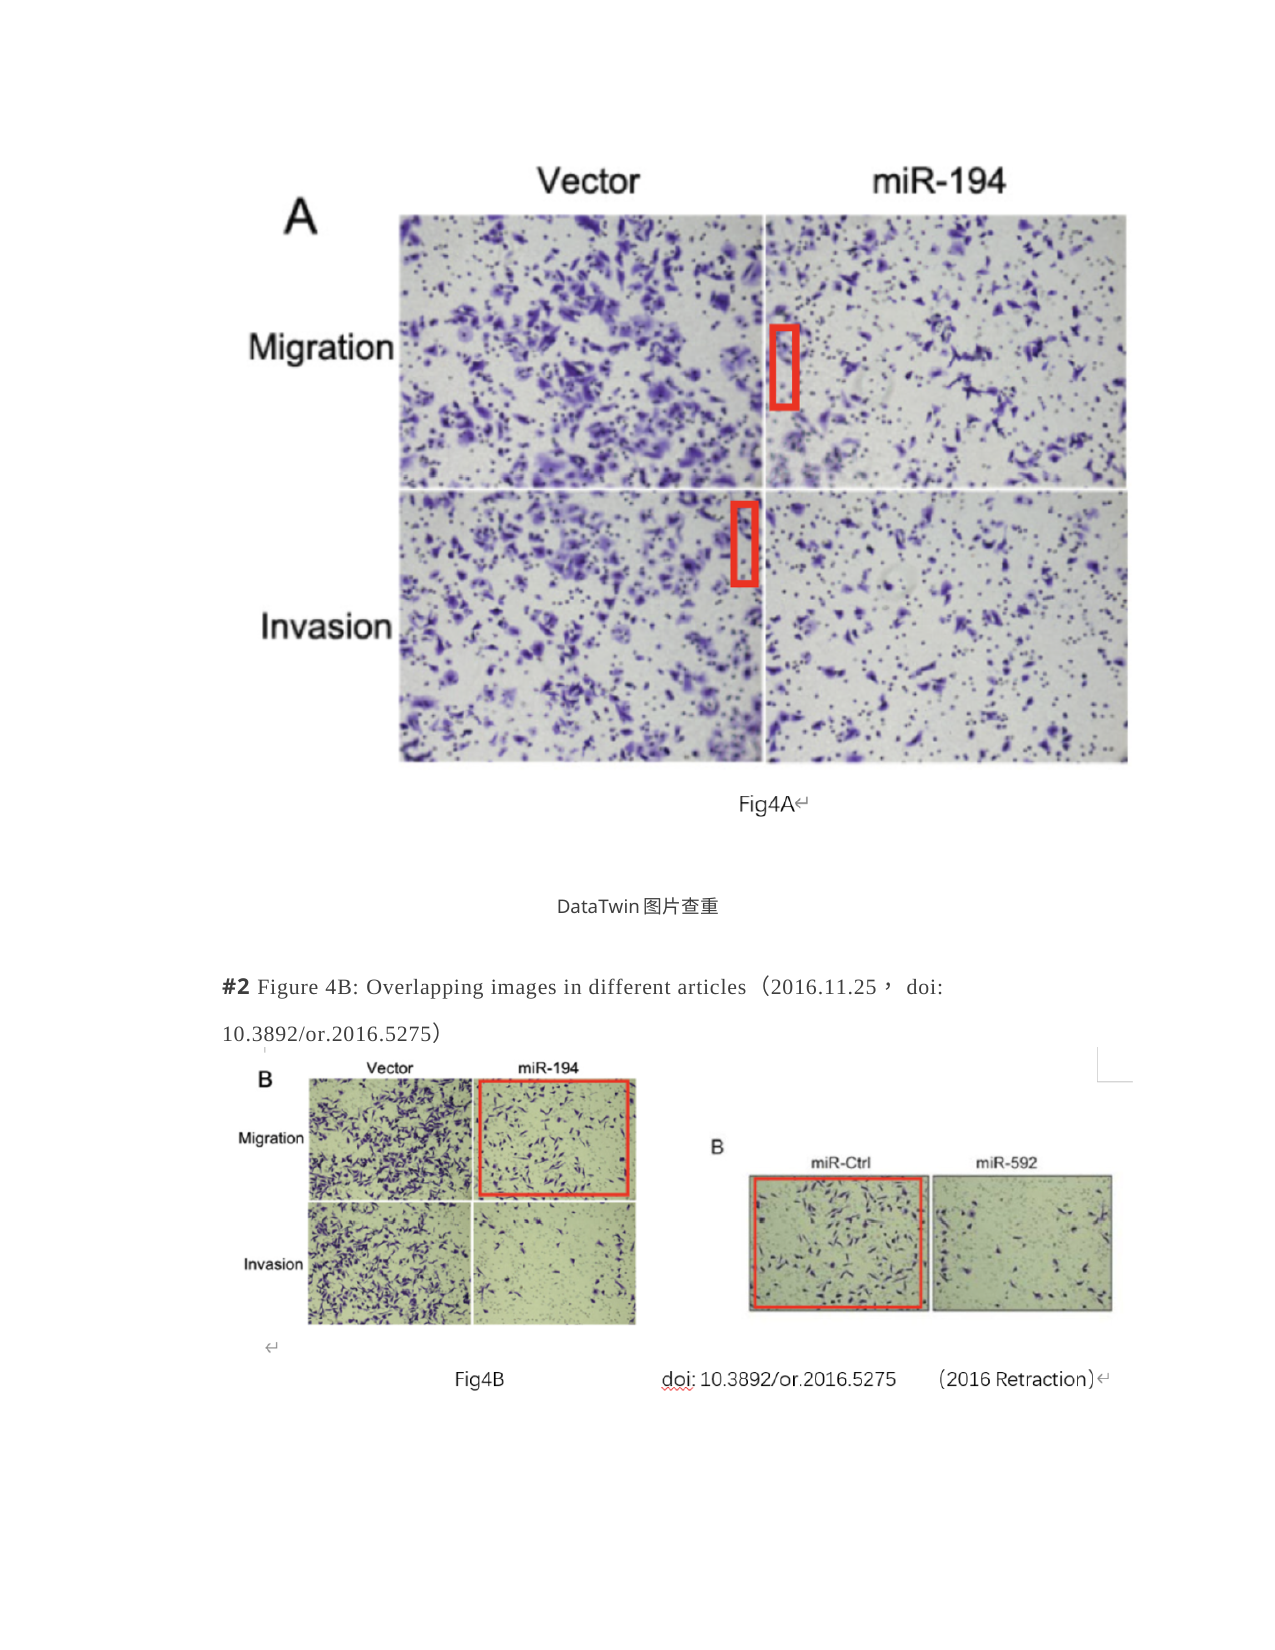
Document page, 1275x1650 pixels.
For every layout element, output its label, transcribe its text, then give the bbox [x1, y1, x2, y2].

picture [237, 1047, 1138, 1394]
picture [237, 150, 1138, 822]
text #2 Figure 4B: Overlapping images in different articles（2016.11.25， doi: 10.3892/or.2016.5275） [222, 953, 1053, 1047]
text DataTwin图片查重 [222, 868, 1053, 918]
